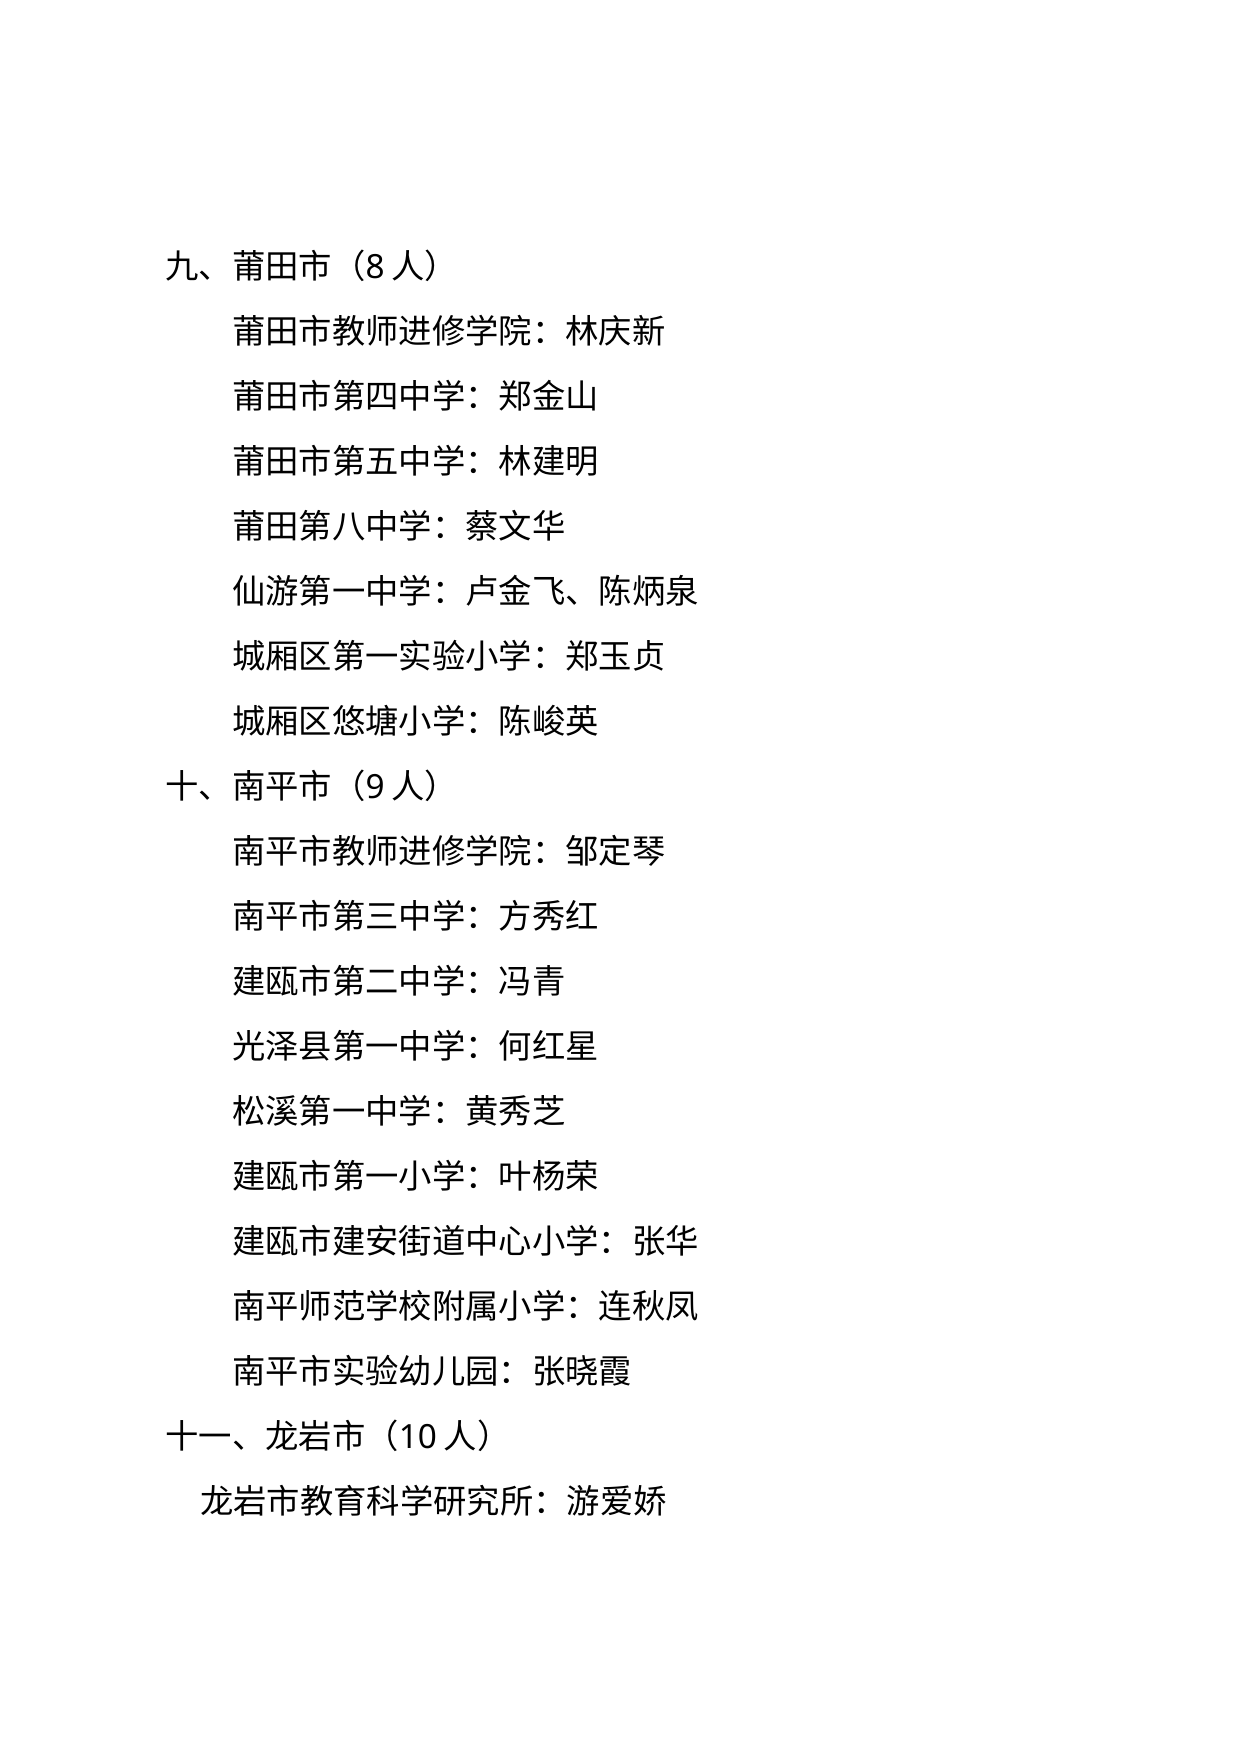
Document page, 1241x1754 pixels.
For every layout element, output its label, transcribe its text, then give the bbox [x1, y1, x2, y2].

list 莆田市第五中学：林建明 [165, 426, 1087, 491]
list 南平市第三中学：方秀红 [165, 881, 1087, 946]
list 建瓯市建安街道中心小学：张华 [165, 1206, 1087, 1271]
list 南平市教师进修学院：邹定琴 [165, 816, 1087, 881]
list 南平市（9人） [165, 751, 1087, 816]
list 南平师范学校附属小学：连秋凤 [165, 1271, 1087, 1336]
list 仙游第一中学：卢金飞、陈炳泉 [165, 556, 1087, 621]
list 莆田市第四中学：郑金山 [165, 361, 1087, 426]
list 建瓯市第二中学：冯青 [165, 946, 1087, 1011]
list 城厢区悠塘小学：陈峻英 [165, 686, 1087, 751]
list 建瓯市第一小学：叶杨荣 [165, 1141, 1087, 1206]
list 龙岩市（10人） 龙岩市教育科学研究所：游爱娇 [165, 1401, 1087, 1531]
list 松溪第一中学：黄秀芝 [165, 1076, 1087, 1141]
list 光泽县第一中学：何红星 [165, 1011, 1087, 1076]
list 莆田市（8人） [165, 231, 1087, 296]
list 南平市实验幼儿园：张晓霞 [165, 1336, 1087, 1401]
list 城厢区第一实验小学：郑玉贞 [165, 621, 1087, 686]
list 莆田第八中学：蔡文华 [165, 491, 1087, 556]
list 莆田市教师进修学院：林庆新 [165, 296, 1087, 361]
